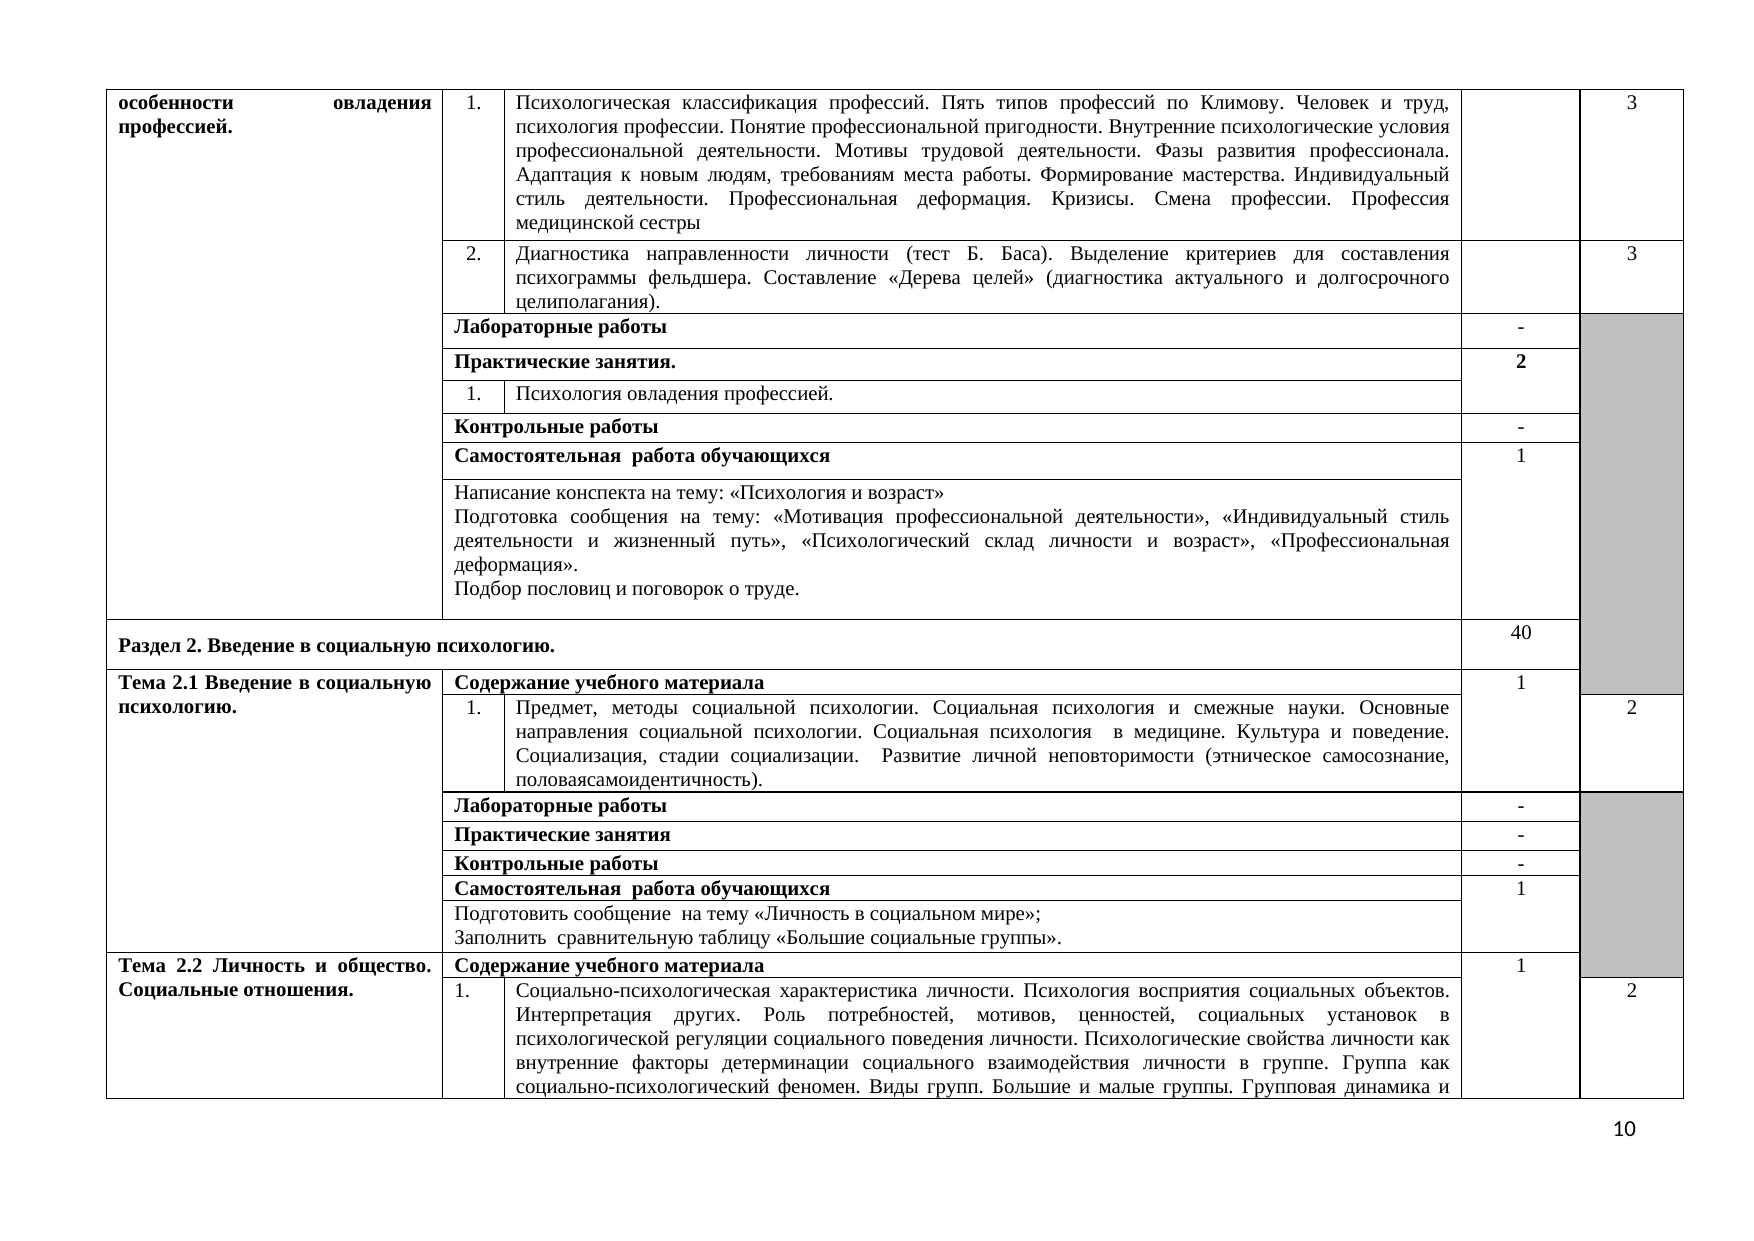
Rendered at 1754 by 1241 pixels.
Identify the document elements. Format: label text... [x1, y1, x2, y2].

table_cell - [1462, 414, 1579, 442]
table_cell 1 [1462, 953, 1579, 1098]
table_cell Практические занятия. [443, 349, 1461, 379]
table_cell Лабораторные работы [443, 314, 1461, 347]
table_cell Тема 2.1 Введение в социальную психологию. [107, 670, 442, 952]
table_cell Контрольные работы [443, 851, 1461, 875]
table_cell Диагностика направленности личности (тест Б. Баса). Выделение критериев для составления психограммы фельдшера. Составление «Дерева целей» (диагностика актуального и долгосрочного целиполагания). [505, 241, 1461, 313]
table_cell 2 [1581, 695, 1683, 791]
table_cell Подготовить сообщение на тему «Личность в социальном мире»; Заполнить сравнительную таблицу «Большие социальные группы». [443, 901, 1461, 952]
table_cell 1. [443, 978, 504, 1098]
table_cell 1 [1462, 443, 1579, 619]
table_cell Написание конспекта на тему: «Психология и возраст» Подготовка сообщения на тему: «Мотивация профессиональной деятельности», «Индивидуальный стиль деятельности и жизненный путь», «Психологический склад личности и возраст», «Профессиональная деформация». Подбор пословиц и поговорок о труде. [443, 480, 1461, 619]
table_cell 2 [1462, 349, 1579, 413]
table_cell Содержание учебного материала [443, 953, 1461, 977]
table_cell 2 [1581, 978, 1683, 1098]
table_cell Психология овладения профессией. [505, 381, 1461, 413]
table_cell Тема 2.2 Личность и общество. Социальные отношения. [107, 953, 442, 1098]
table_cell [1581, 793, 1683, 977]
table_cell 1. [443, 381, 504, 413]
table_cell [1581, 314, 1683, 694]
table_cell Практические занятия [443, 822, 1461, 850]
table_cell Лабораторные работы [443, 793, 1461, 821]
table_cell 40 [1462, 620, 1579, 669]
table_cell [107, 90, 442, 619]
table_cell - [1462, 822, 1579, 850]
table_cell 2. [443, 241, 504, 313]
table_cell - [1462, 90, 1579, 240]
table_cell Содержание учебного материала [443, 670, 1461, 694]
table_cell [1462, 241, 1579, 313]
table_cell 3 [1581, 90, 1683, 240]
table_cell Психологическая классификация профессий. Пять типов профессий по Климову. Человек и труд, психология профессии. Понятие профессиональной пригодности. Внутренние психологические условия профессиональной деятельности. Мотивы трудовой деятельности. Фазы развития профессионала. Адаптация к новым людям, требованиям места работы. Формирование мастерства. Индивидуальный стиль деятельности. Профессиональная деформация. Кризисы. Смена профессии. Профессия медицинской сестры [505, 90, 1461, 240]
table_cell Предмет, методы социальной психологии. Социальная психология и смежные науки. Основные направления социальной психологии. Социальная психология в медицине. Культура и поведение. Социализация, стадии социализации. Развитие личной неповторимости (этническое самосознание, половаясамоидентичность). [505, 695, 1461, 791]
table_cell Самостоятельная работа обучающихся [443, 876, 1461, 900]
table_cell 3 [1581, 241, 1683, 313]
table_cell - [1462, 793, 1579, 821]
table_cell 1 [1462, 876, 1579, 952]
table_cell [505, 978, 1461, 1098]
table_cell Самостоятельная работа обучающихся [443, 443, 1461, 479]
table_cell 1. [443, 90, 504, 240]
table_cell - [1462, 314, 1579, 347]
table_cell Раздел 2. Введение в социальную психологию. [107, 620, 1461, 669]
table_cell Контрольные работы [443, 414, 1461, 442]
table_cell - [1462, 851, 1579, 875]
table_cell 1. [443, 695, 504, 791]
table_cell 1 [1462, 670, 1579, 791]
